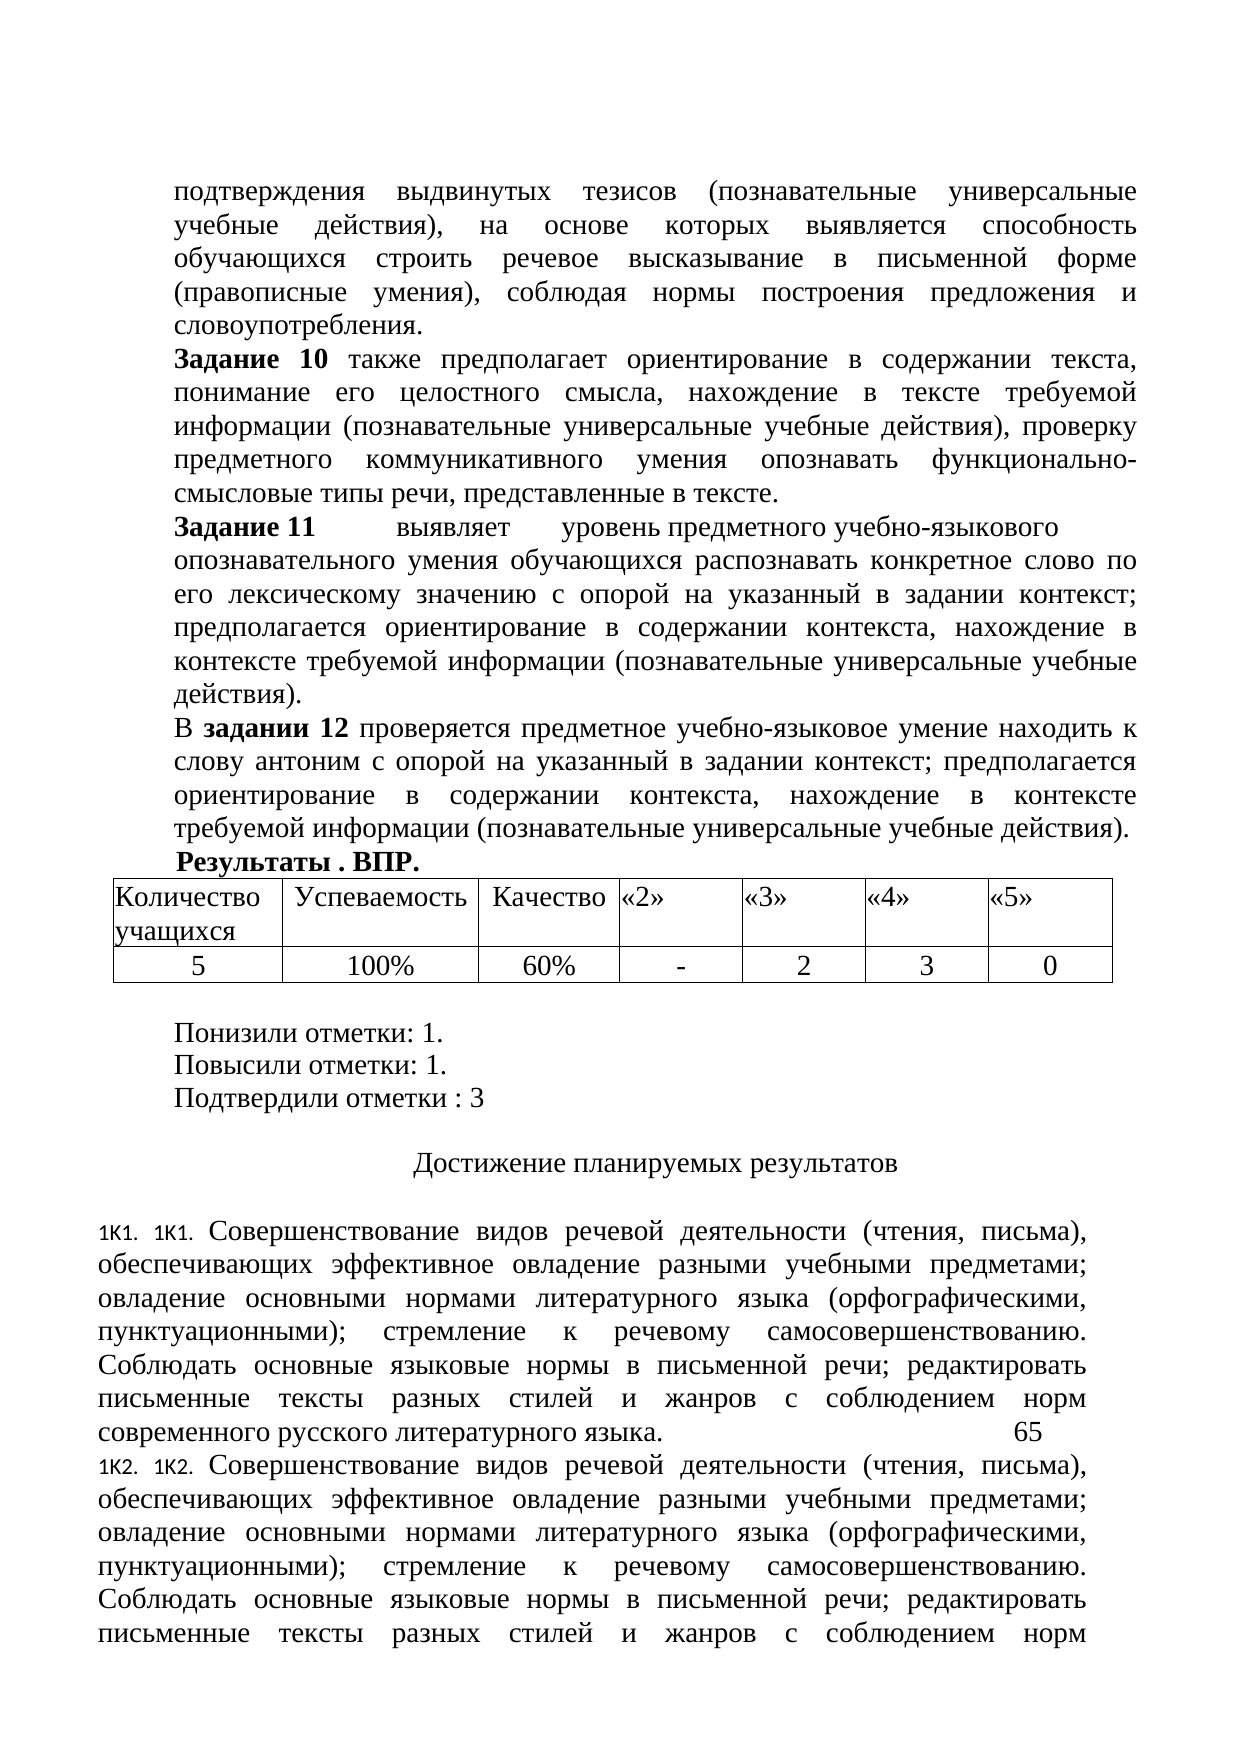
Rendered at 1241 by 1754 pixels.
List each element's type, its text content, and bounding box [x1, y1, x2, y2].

table_header «2» [620, 879, 742, 946]
text Понизили отметки: 1. [173, 1016, 1138, 1048]
table_cell 3 [866, 947, 988, 982]
text В задании 12 проверяется предметное учебно-языковое умение находить к слову антоним с опорой на указанный в задании контекст; предполагается ориентирование в содержании контекста, нахождение в контексте требуемой информации (познавательные универсальные учебные действия). [173, 710, 1138, 844]
text Подтвердили отметки : 3 [88, 1081, 1138, 1113]
table_cell 0 [989, 947, 1112, 982]
text Задание 11 выявляет уровень предметного учебно-языкового [173, 509, 1138, 542]
text Результаты . ВПР. [96, 844, 1138, 878]
table_header 1K1. 1K1. Совершенствование видов речевой деятельности (чтения, письма), обеспечивающих эффективное овладение разными учебными предметами; овладение основными нормами литературного языка (орфографическими, пунктуационными); стремление к речевому самосовершенствованию. Соблюдать основные языковые нормы в письменной речи; редактировать письменные тексты разных стилей и жанров с соблюдением норм современного русского литературного языка. 65 [86, 1213, 1099, 1447]
text Достижение планируемых результатов [88, 1147, 1138, 1179]
table_header «4» [866, 879, 988, 946]
table_cell 60% [479, 947, 619, 982]
table_header «5» [989, 879, 1112, 946]
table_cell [86, 1448, 1099, 1649]
table_cell 5 [114, 947, 282, 982]
table_cell 100% [283, 947, 478, 982]
table_header Качество [479, 879, 619, 946]
table_header Количество учащихся [114, 879, 282, 946]
text опознавательного умения обучающихся распознавать конкретное слово по его лексическому значению с опорой на указанный в задании контекст; предполагается ориентирование в содержании контекста, нахождение в контексте требуемой информации (познавательные универсальные учебные действия). [173, 542, 1138, 710]
table_header Успеваемость [283, 879, 478, 946]
text Повысили отметки: 1. [88, 1048, 1138, 1081]
table_header «3» [743, 879, 865, 946]
table_cell 2 [743, 947, 865, 982]
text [173, 173, 1138, 341]
text Задание 10 также предполагает ориентирование в содержании текста, понимание его целостного смысла, нахождение в тексте требуемой информации (познавательные универсальные учебные действия), проверку предметного коммуникативного умения опознавать функционально-смысловые типы речи, представленные в тексте. [173, 341, 1138, 509]
table_cell - [620, 947, 742, 982]
